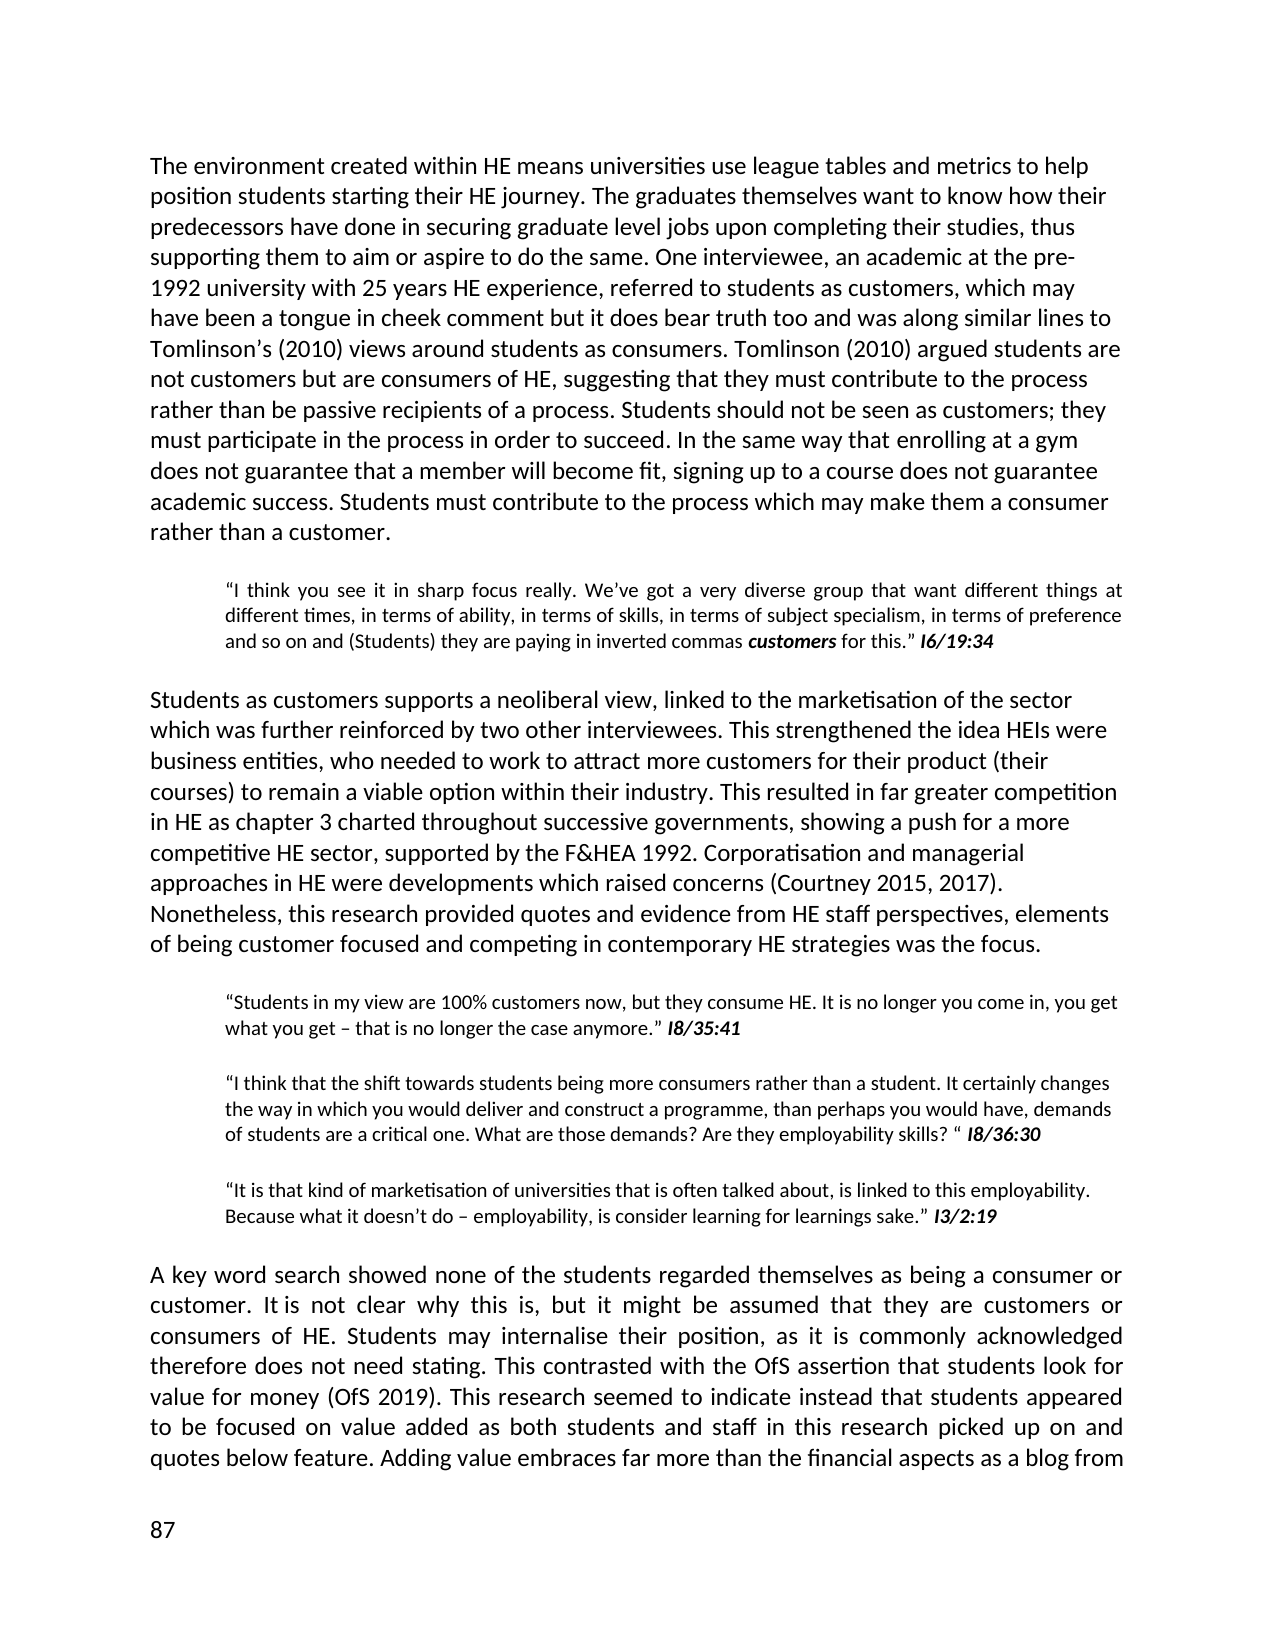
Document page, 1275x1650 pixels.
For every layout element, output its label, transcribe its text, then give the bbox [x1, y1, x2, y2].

text “It is that kind of marketisation of universities that is often talked about, is linked to this employability. Because what it doesn’t do – employability, is consider learning for learnings sake.” I3/2:19 [225, 1177, 1125, 1228]
text The environment created within HE means universities use league tables and metrics to help position students starting their HE journey. The graduates themselves want to know how their predecessors have done in securing graduate level jobs upon completing their studies, thus supporting them to aim or aspire to do the same. One interviewee, an academic at the pre-1992 university with 25 years HE experience, referred to students as customers, which may have been a tongue in cheek comment but it does bear truth too and was along similar lines to Tomlinson’s (2010) views around students as consumers. Tomlinson (2010) argued students are not customers but are consumers of HE, suggesting that they must contribute to the process rather than be passive recipients of a process. Students should not be seen as customers; they must participate in the process in order to succeed. In the same way that enrolling at a gym does not guarantee that a member will become fit, signing up to a course does not guarantee academic success. Students must contribute to the process which may make them a consumer rather than a customer. [150, 150, 1125, 547]
text “I think you see it in sharp focus really. We’ve got a very diverse group that want different things at different times, in terms of ability, in terms of skills, in terms of subject specialism, in terms of preference and so on and (Students) they are paying in inverted commas customers for this.” I6/19:34 [225, 577, 1125, 653]
text “I think that the shift towards students being more consumers rather than a student. It certainly changes the way in which you would deliver and construct a programme, than perhaps you would have, demands of students are a critical one. What are those demands? Are they employability skills? “ I8/36:30 [225, 1071, 1125, 1147]
text “Students in my view are 100% customers now, but they consume HE. It is no longer you come in, you get what you get – that is no longer the case anymore.” I8/35:41 [225, 989, 1125, 1040]
text Students as customers supports a neoliberal view, linked to the marketisation of the sector which was further reinforced by two other interviewees. This strengthened the idea HEIs were business entities, who needed to work to attract more customers for their product (their courses) to remain a viable option within their industry. This resulted in far greater competition in HE as chapter 3 charted throughout successive governments, showing a push for a more competitive HE sector, supported by the F&HEA 1992. Corporatisation and managerial approaches in HE were developments which raised concerns (Courtney 2015, 2017). Nonetheless, this research provided quotes and evidence from HE staff perspectives, elements of being customer focused and competing in contemporary HE strategies was the focus. [150, 684, 1125, 959]
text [150, 1259, 1125, 1472]
